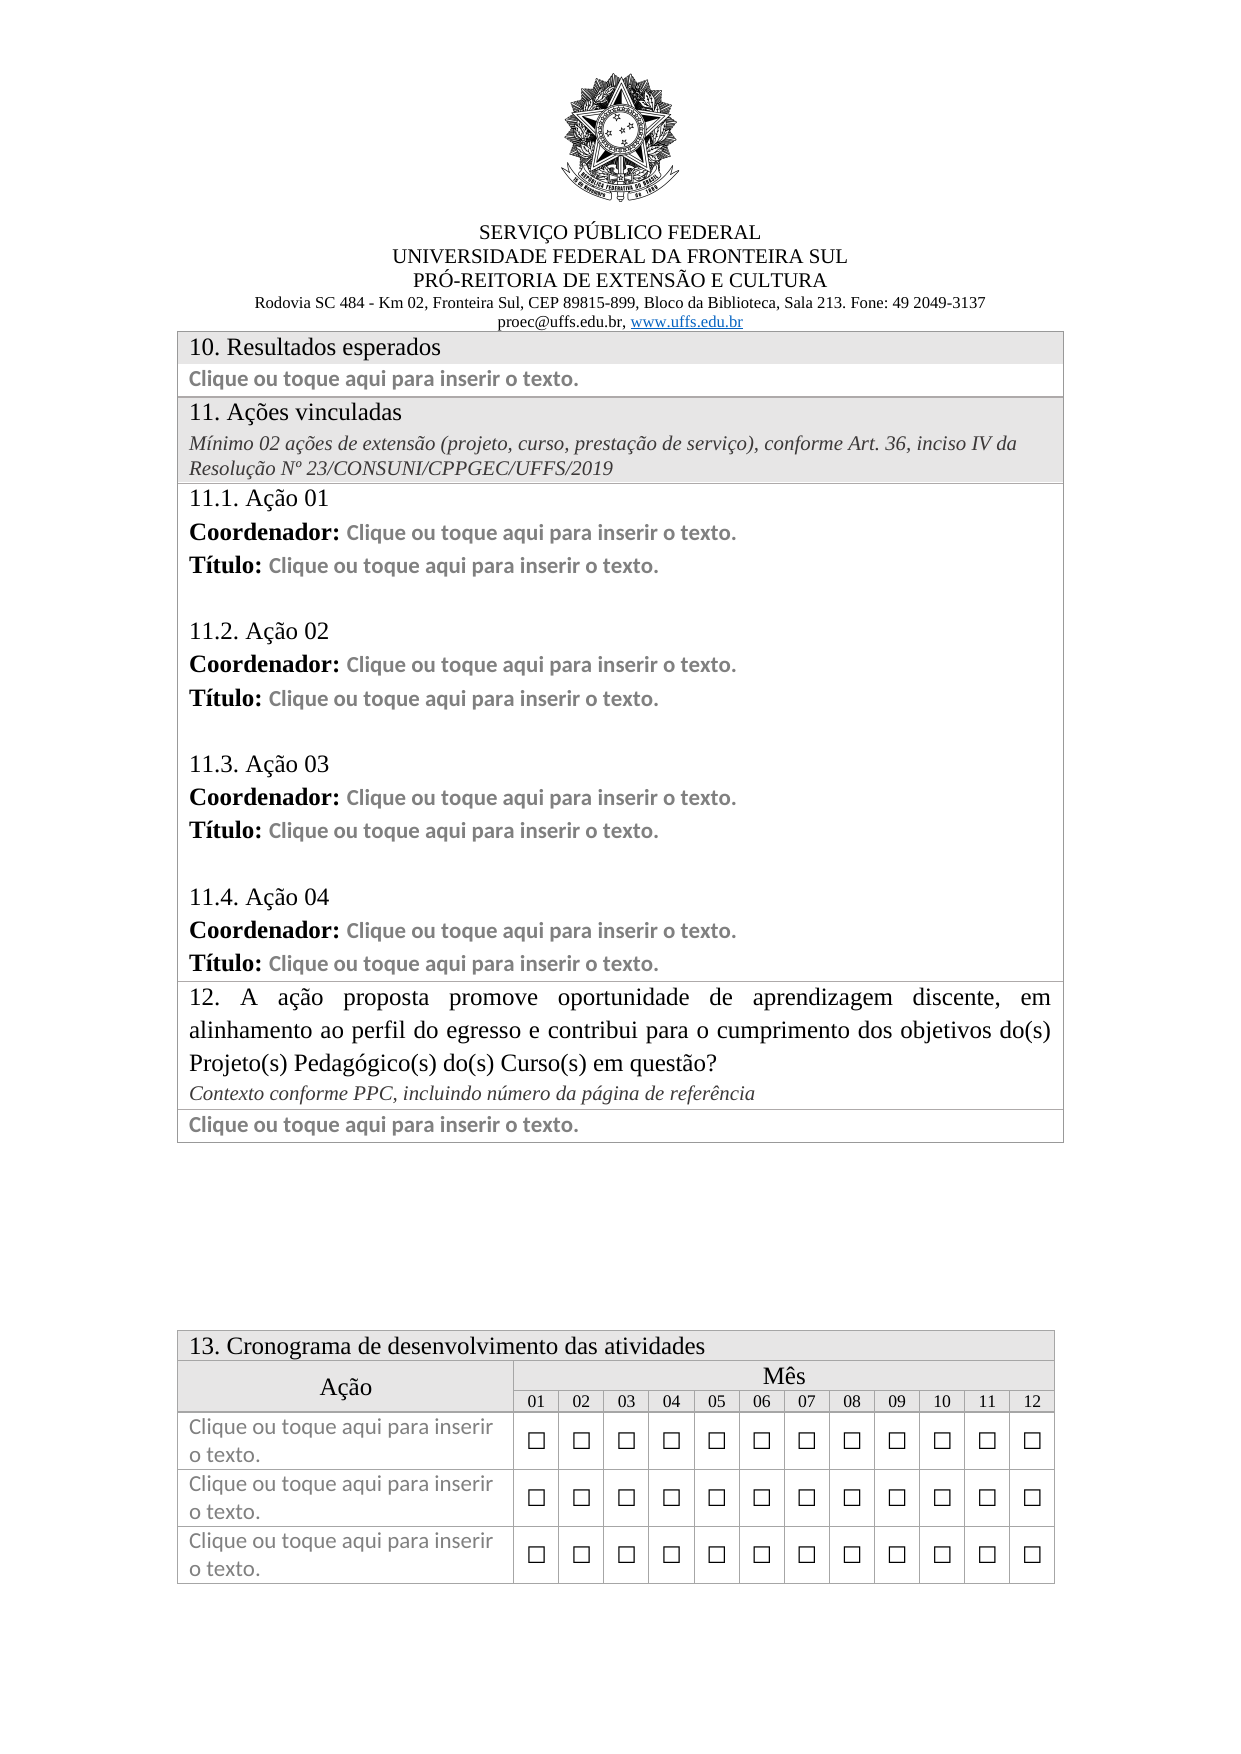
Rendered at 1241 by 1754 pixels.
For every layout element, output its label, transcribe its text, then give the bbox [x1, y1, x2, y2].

table_cell [830, 1413, 874, 1468]
table_cell [559, 1413, 603, 1468]
table_cell [559, 1470, 603, 1526]
table_cell Clique ou toque aqui para inserir o texto. [178, 1527, 513, 1583]
table_cell 09 [875, 1391, 919, 1411]
table_cell [965, 1527, 1009, 1583]
table_header 13. Cronograma de desenvolvimento das atividades [178, 1331, 1054, 1360]
table_cell [649, 1470, 694, 1526]
table_cell [920, 1413, 964, 1468]
table_cell [875, 1527, 919, 1583]
table_cell Clique ou toque aqui para inserir o texto. [178, 1470, 513, 1526]
table_cell 01 [514, 1391, 558, 1411]
table_cell [785, 1413, 829, 1468]
table_cell [514, 1527, 558, 1583]
table_cell [875, 1413, 919, 1468]
table_cell 04 [649, 1391, 694, 1411]
table_cell 08 [830, 1391, 874, 1411]
table_cell [920, 1470, 964, 1526]
table_cell Clique ou toque aqui para inserir o texto. [178, 1110, 1063, 1142]
table_cell [785, 1527, 829, 1583]
table_cell [695, 1527, 739, 1583]
table_cell [875, 1470, 919, 1526]
table_cell [740, 1527, 784, 1583]
table_cell 07 [785, 1391, 829, 1411]
table_cell 11.1. Ação 01 Coordenador: Título: 11.2. Ação 02 Coordenador: Título: 11.3. Ação 03 Coordenador: Título: 11.4. Ação 04 Coordenador: Título: [178, 484, 1063, 981]
table_cell Mês [514, 1361, 1054, 1390]
table_cell [514, 1413, 558, 1468]
table_cell [695, 1470, 739, 1526]
table_cell [604, 1527, 648, 1583]
table_cell [649, 1527, 694, 1583]
table_cell 12. A ação proposta promove oportunidade de aprendizagem discente, em alinhamento ao perfil do egresso e contribui para o cumprimento dos objetivos do(s) Projeto(s) Pedagógico(s) do(s) Curso(s) em questão? Contexto conforme PPC, incluindo número da página de referência [178, 982, 1063, 1109]
table_cell 10 [920, 1391, 964, 1411]
table_cell 02 [559, 1391, 603, 1411]
table_cell [604, 1470, 648, 1526]
table_cell [830, 1470, 874, 1526]
table_cell [830, 1527, 874, 1583]
table_cell 11 [965, 1391, 1009, 1411]
table_cell [559, 1527, 603, 1583]
table_cell 10. Resultados esperados [178, 332, 1063, 364]
table_cell Clique ou toque aqui para inserir o texto. [178, 365, 1063, 396]
table_cell Clique ou toque aqui para inserir o texto. [178, 1413, 513, 1468]
table_cell [740, 1413, 784, 1468]
table_cell [920, 1527, 964, 1583]
table_cell Ação [178, 1361, 513, 1411]
table_cell [785, 1470, 829, 1526]
table_cell 12 [1010, 1391, 1054, 1411]
table_cell [1010, 1527, 1054, 1583]
table_cell 06 [740, 1391, 784, 1411]
table_cell [740, 1470, 784, 1526]
table_cell [649, 1413, 694, 1468]
table_cell [965, 1470, 1009, 1526]
table_cell [695, 1413, 739, 1468]
table_cell 05 [695, 1391, 739, 1411]
table_cell [965, 1413, 1009, 1468]
picture [561, 73, 680, 202]
table_cell [1010, 1413, 1054, 1468]
table_cell [604, 1413, 648, 1468]
table_cell 03 [604, 1391, 648, 1411]
table_cell 11. Ações vinculadas Mínimo 02 ações de extensão (projeto, curso, prestação de serviço), conforme Art. 36, inciso IV da Resolução Nº 23/CONSUNI/CPPGEC/UFFS/2019 [178, 398, 1063, 482]
table_cell [1010, 1470, 1054, 1526]
table_cell [514, 1470, 558, 1526]
